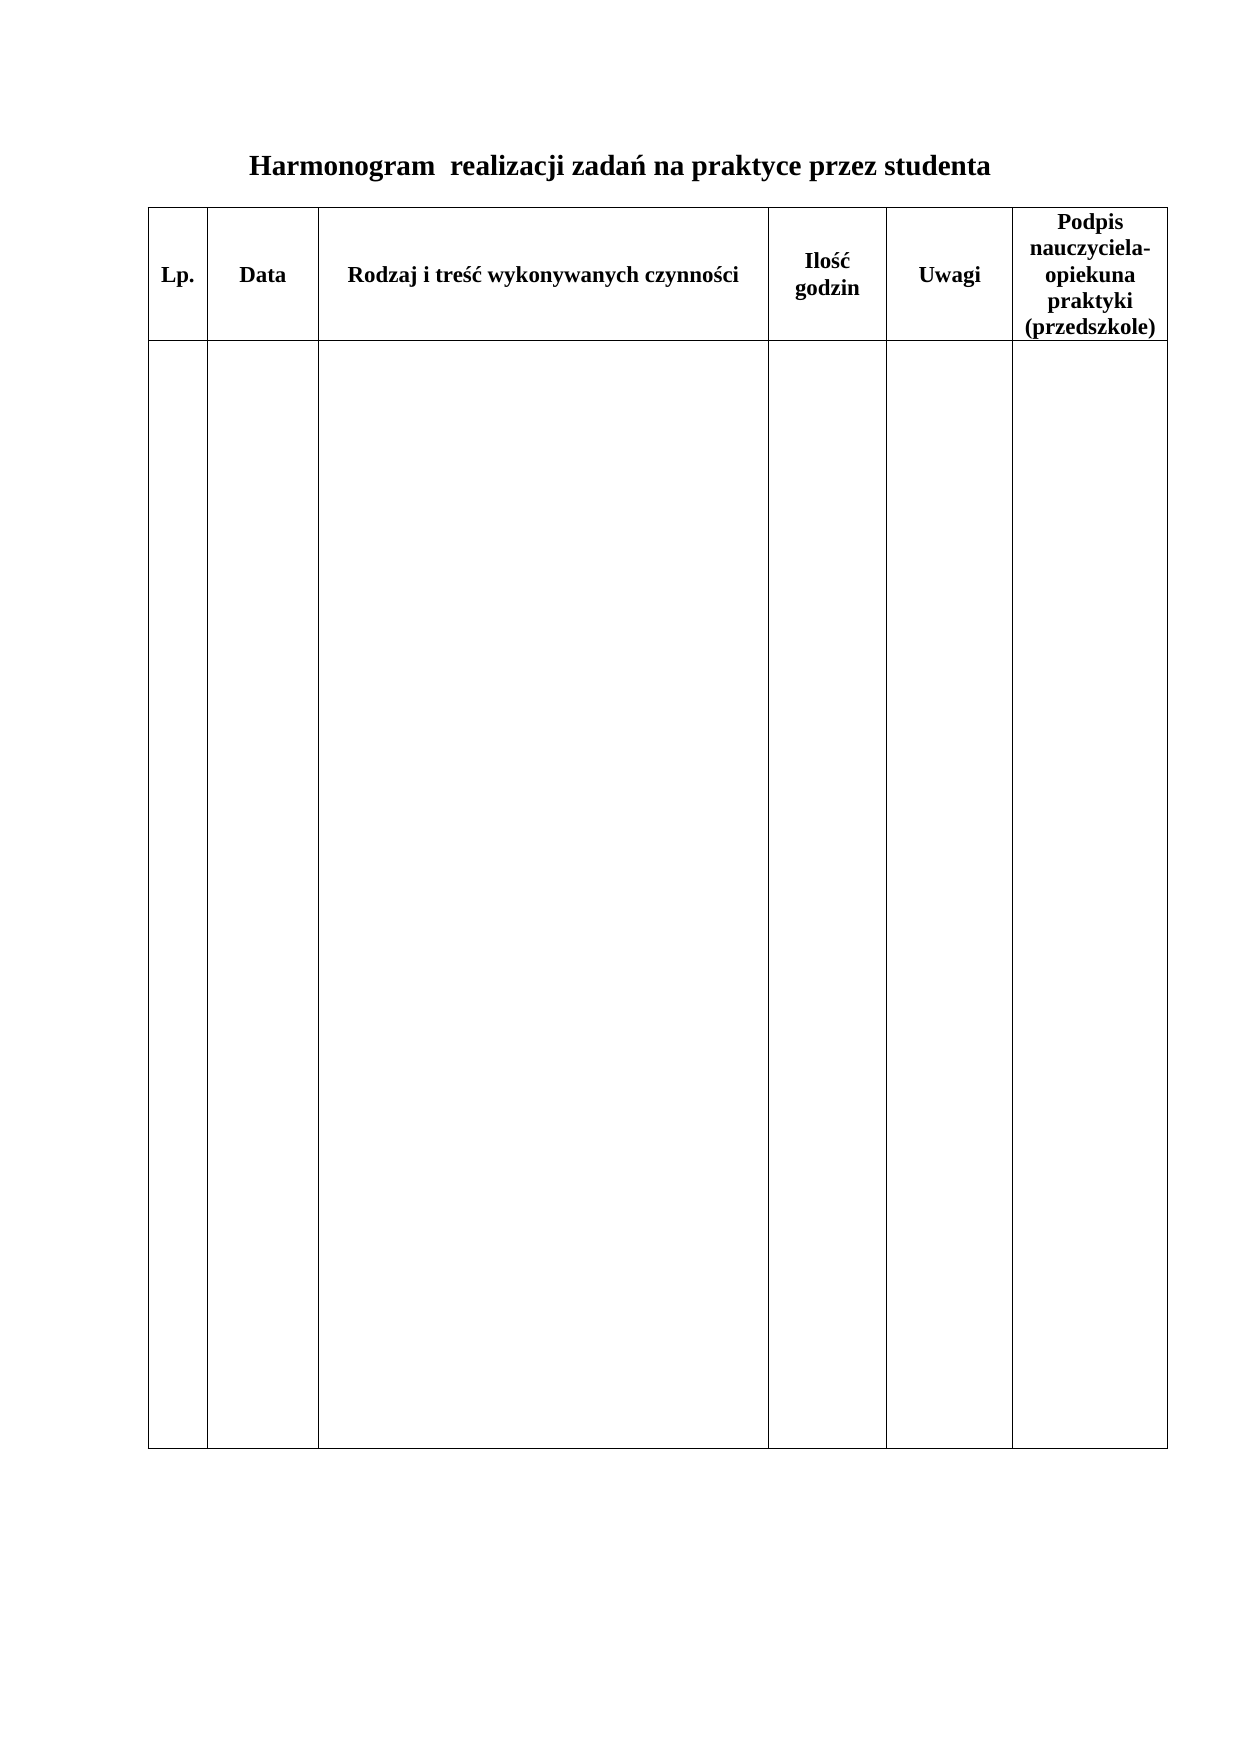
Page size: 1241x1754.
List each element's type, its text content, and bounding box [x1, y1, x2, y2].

table_cell [769, 341, 886, 1448]
table_header Data [208, 208, 318, 340]
text Harmonogram realizacji zadań na praktyce przez studenta [148, 148, 1093, 181]
table_cell [149, 341, 207, 1448]
table_header Rodzaj i treść wykonywanych czynności [319, 208, 768, 340]
table_cell [887, 341, 1012, 1448]
table_cell [208, 341, 318, 1448]
table_cell [319, 341, 768, 1448]
table_cell [1013, 341, 1167, 1448]
table_header Ilość godzin [769, 208, 886, 340]
table_header Uwagi [887, 208, 1012, 340]
table_header Lp. [149, 208, 207, 340]
table_header Podpis nauczyciela-opiekuna praktyki (przedszkole) [1013, 208, 1167, 340]
